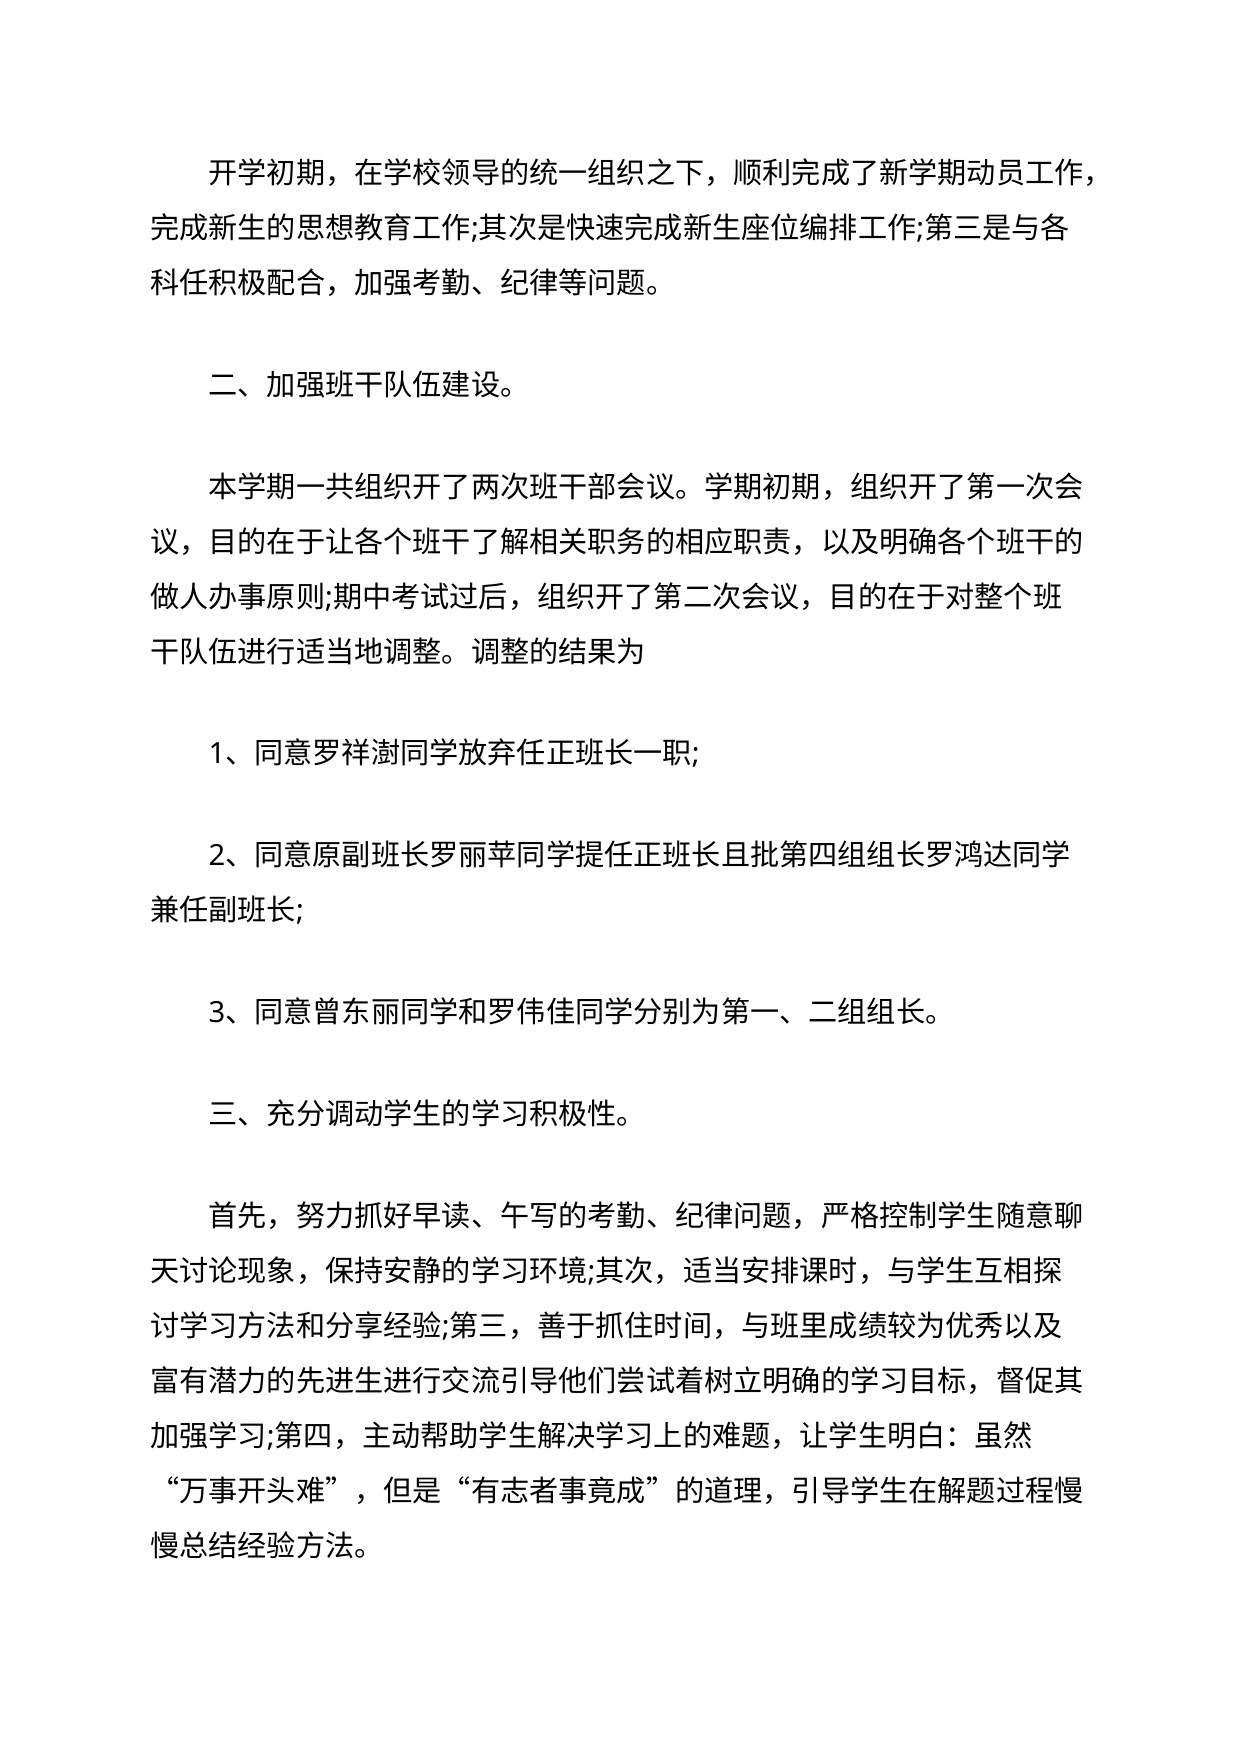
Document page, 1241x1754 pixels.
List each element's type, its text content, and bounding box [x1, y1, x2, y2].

text 三、充分调动学生的学习积极性。 [150, 1091, 1090, 1133]
text 1、同意罗祥澍同学放弃任正班长一职; [150, 730, 1090, 772]
text 开学初期，在学校领导的统一组织之下，顺利完成了新学期动员工作，完成新生的思想教育工作;其次是快速完成新生座位编排工作;第三是与各科任积极配合，加强考勤、纪律等问题。 [150, 150, 1090, 302]
text 二、加强班干队伍建设。 [150, 362, 1090, 404]
text 首先，努力抓好早读、午写的考勤、纪律问题，严格控制学生随意聊天讨论现象，保持安静的学习环境;其次，适当安排课时，与学生互相探讨学习方法和分享经验;第三，善于抓住时间，与班里成绩较为优秀以及富有潜力的先进生进行交流引导他们尝试着树立明确的学习目标，督促其加强学习;第四，主动帮助学生解决学习上的难题，让学生明白：虽然“万事开头难”，但是“有志者事竟成”的道理，引导学生在解题过程慢慢总结经验方法。 [150, 1193, 1090, 1565]
text 3、同意曾东丽同学和罗伟佳同学分别为第一、二组组长。 [150, 989, 1090, 1031]
text 本学期一共组织开了两次班干部会议。学期初期，组织开了第一次会议，目的在于让各个班干了解相关职务的相应职责，以及明确各个班干的做人办事原则;期中考试过后，组织开了第二次会议，目的在于对整个班干队伍进行适当地调整。调整的结果为 [150, 463, 1090, 671]
text 2、同意原副班长罗丽苹同学提任正班长且批第四组组长罗鸿达同学兼任副班长; [150, 832, 1090, 929]
